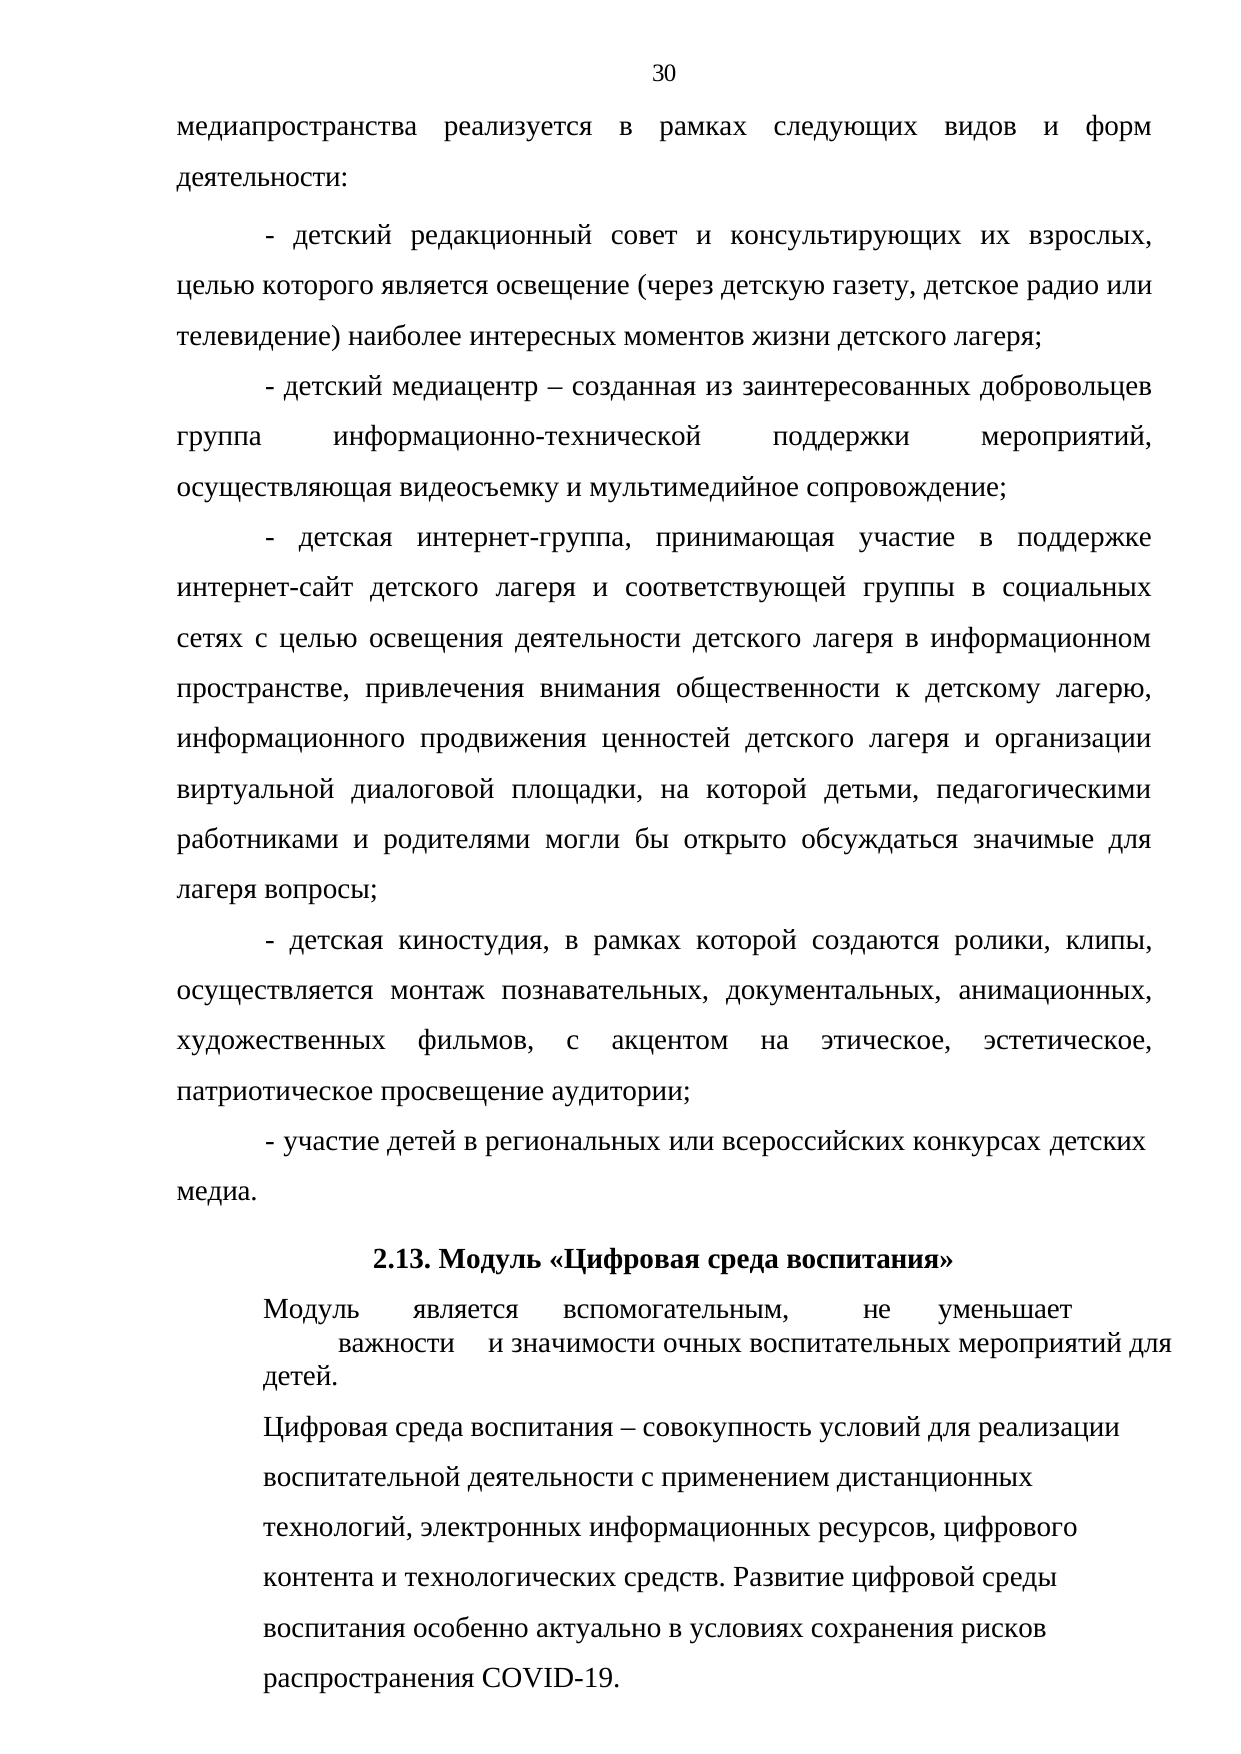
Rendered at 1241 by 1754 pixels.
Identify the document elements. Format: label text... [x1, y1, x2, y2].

list детский редакционный совет и консультирующих их взрослых, целью которого является освещение (через детскую газету, детское радио или телевидение) наиболее интересных моментов жизни детского лагеря; [176, 217, 1153, 351]
subtitle Модуль «Цифровая среда воспитания» [373, 1241, 1194, 1274]
list участие детей в региональных или всероссийских конкурсах детских [265, 1123, 1194, 1157]
text медиа. [176, 1173, 259, 1207]
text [176, 108, 1153, 192]
list детский медиацентр – созданная из заинтересованных добровольцев группа информационно-технической поддержки мероприятий, осуществляющая видеосъемку и мультимедийное сопровождение; [176, 368, 1152, 502]
list детская интернет-группа, принимающая участие в поддержке интернет-сайт детского лагеря и соответствующей группы в социальных сетях с целью освещения деятельности детского лагеря в информационном пространстве, привлечения внимания общественности к детскому лагерю, информационного продвижения ценностей детского лагеря и организации виртуальной диалоговой площадки, на которой детьми, педагогическими работниками и родителями могли бы открыто обсуждаться значимые для лагеря вопросы; [176, 519, 1152, 905]
list детская киностудия, в рамках которой создаются ролики, клипы, осуществляется монтаж познавательных, документальных, анимационных, художественных фильмов, с акцентом на этическое, эстетическое, патриотическое просвещение аудитории; [176, 922, 1153, 1106]
text Модуль является вспомогательным, не уменьшает важности и значимости очных воспитательных мероприятий для детей. [263, 1291, 1194, 1392]
text Цифровая среда воспитания – совокупность условий для реализации воспитательной деятельности с применением дистанционных технологий, электронных информационных ресурсов, цифрового контента и технологических средств. Развитие цифровой среды воспитания особенно актуально в условиях сохранения рисков распространения COVID-19. [263, 1409, 1152, 1694]
